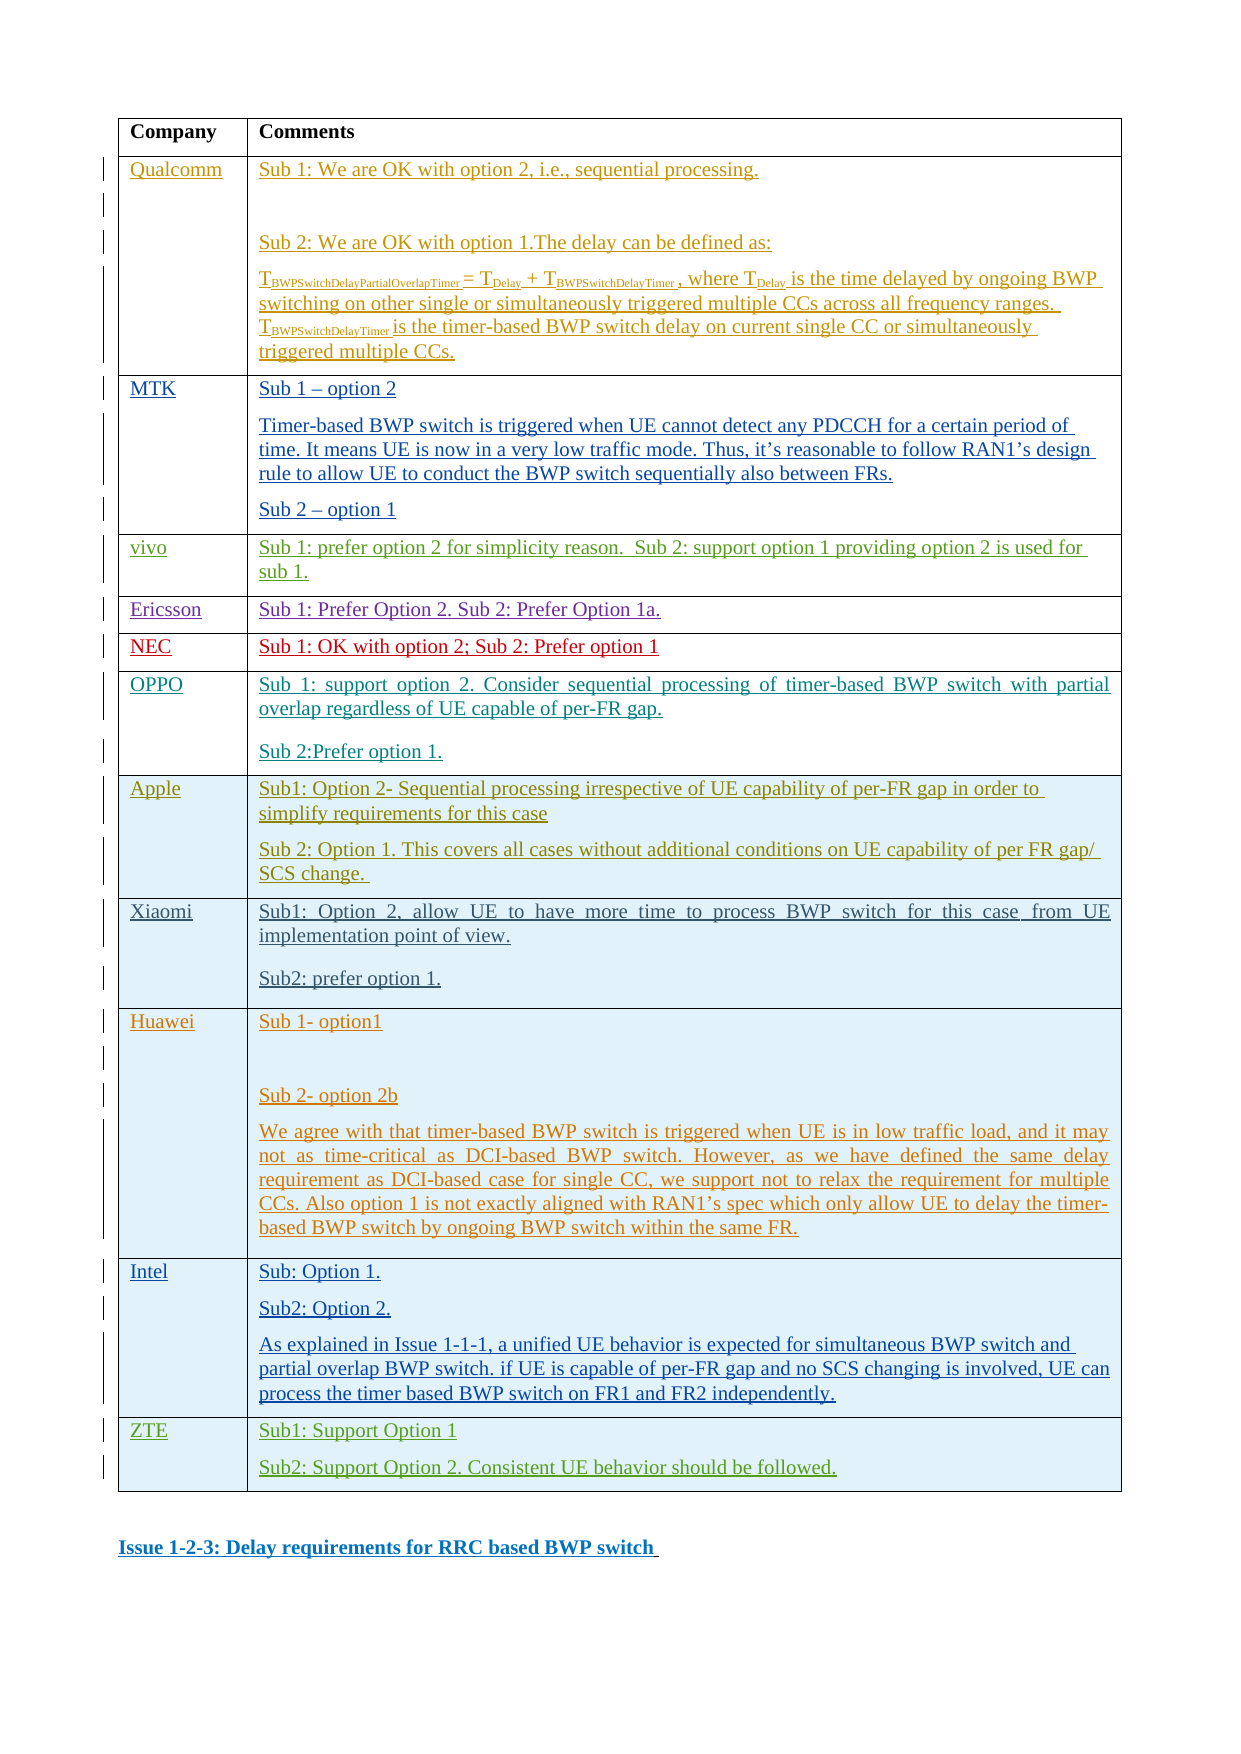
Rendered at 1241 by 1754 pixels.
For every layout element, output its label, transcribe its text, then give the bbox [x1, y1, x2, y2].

table_cell [248, 672, 1121, 775]
table_cell [119, 672, 247, 775]
table_cell [119, 376, 247, 534]
table_cell [119, 597, 247, 633]
table_header Comments [248, 119, 1121, 156]
table_cell [248, 634, 1121, 671]
table_cell [119, 634, 247, 671]
table_cell [119, 535, 247, 596]
table_cell [248, 376, 1121, 534]
table_cell [248, 535, 1121, 596]
text Issue 1-2-3: Delay requirements for RRC based BWP switch [118, 1535, 1122, 1559]
table_cell [248, 157, 1121, 375]
table_cell [248, 597, 1121, 633]
table_header Company [119, 119, 247, 156]
table_cell [119, 157, 247, 375]
